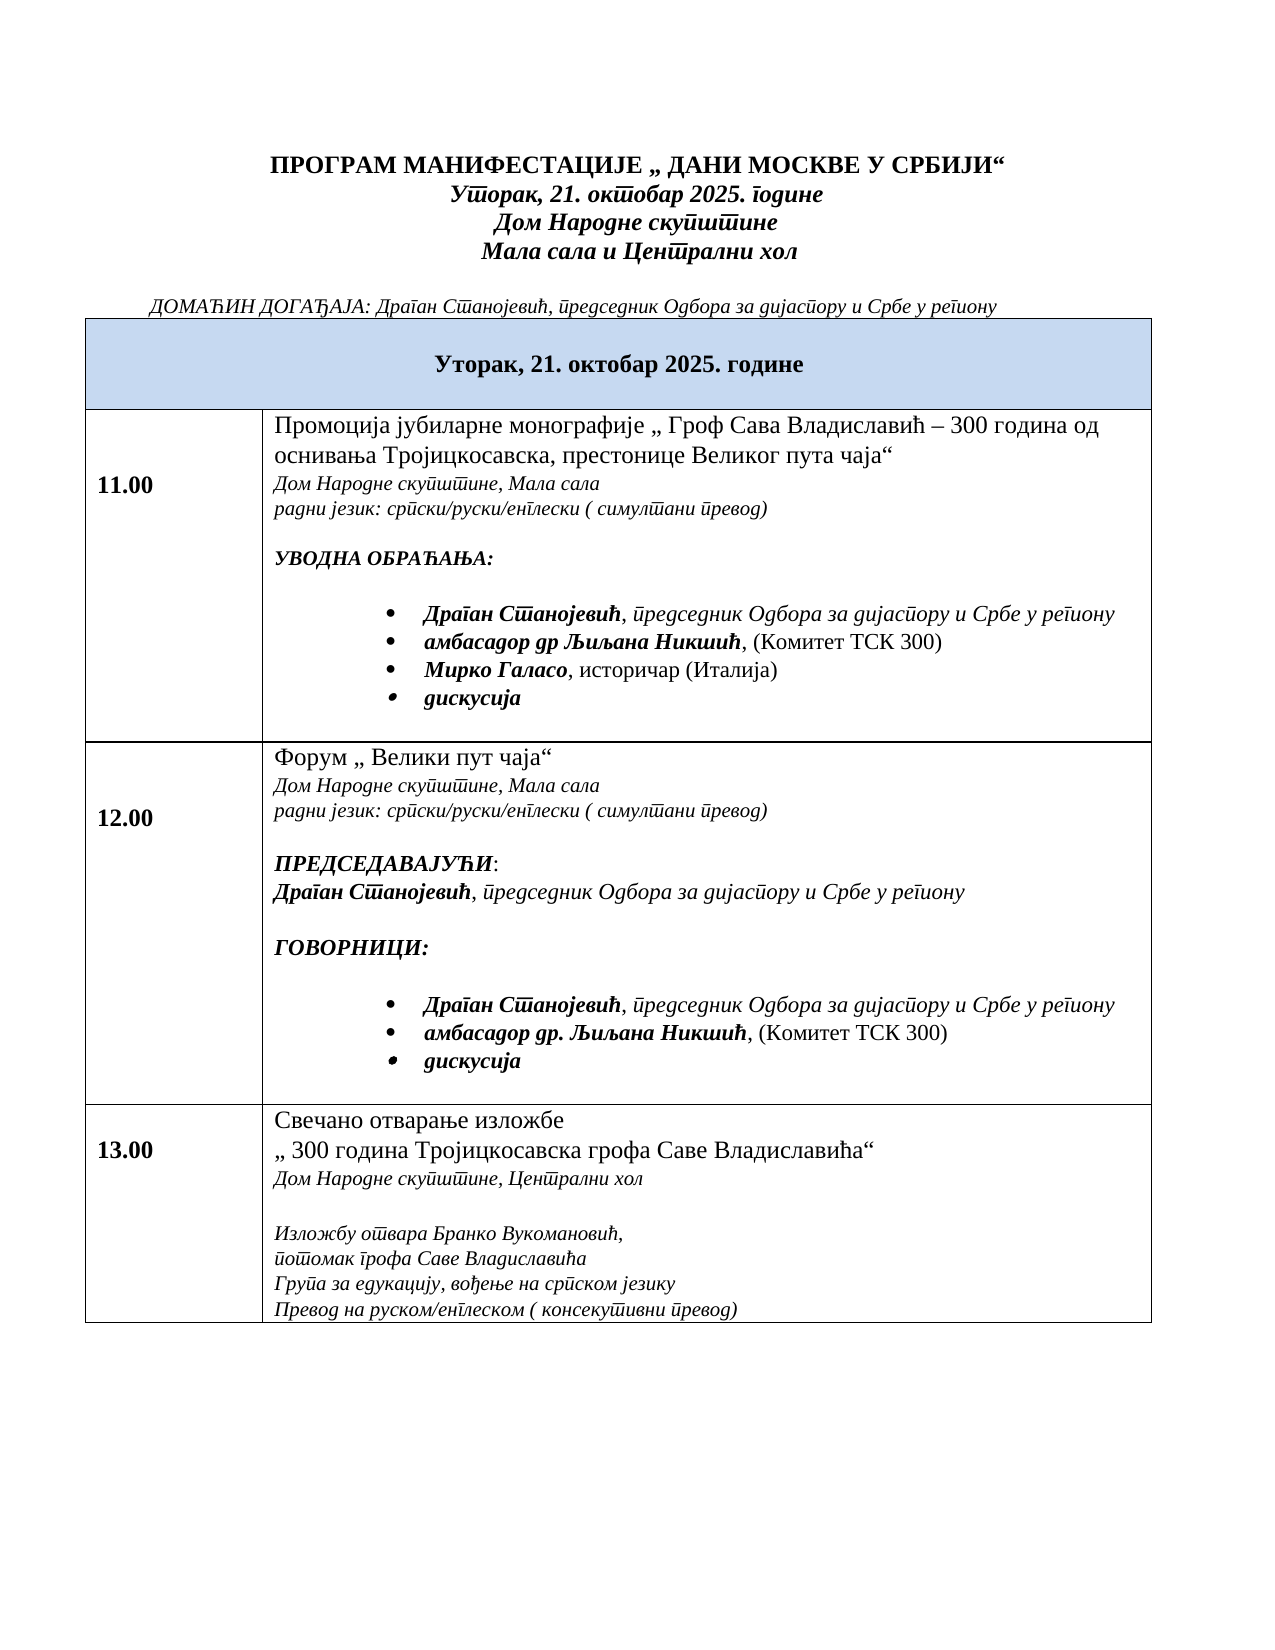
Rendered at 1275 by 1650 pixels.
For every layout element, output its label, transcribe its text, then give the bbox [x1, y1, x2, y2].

table_cell 11.00 [86, 410, 262, 741]
table_cell Форум „ Велики пут чаја“ Дом Народне скупштине, Мала сала радни језик: српски/руски/енглески ( симултани превод) ПРЕДСЕДАВАЈУЋИ: Драган Станојевић, председник Одбора за дијаспору и Србе у региону ГОВОРНИЦИ: Драган Станојевић, председник Одбора за дијаспору и Србе у региону амбасадор др. Љиљана Никшић, (Комитет ТСК 300) дискусија [263, 743, 1151, 1104]
table_cell 13.00 [86, 1105, 262, 1322]
table_cell Промоција јубиларне монографије „ Гроф Сава Владиславић – 300 година од оснивања Тројицкосавска, престонице Великог пута чаја“ Дом Народне скупштине, Мала сала радни језик: српски/руски/енглески ( симултани превод) УВОДНА ОБРАЋАЊА: Драган Станојевић, председник Одбора за дијаспору и Србе у региону амбасадор др Љиљана Никшић, (Комитет ТСК 300) Мирко Галасо, историчар (Италија) дискусија [263, 410, 1151, 741]
text Дом Народне скупштине [150, 207, 1125, 236]
text Уторак, 21. октобар 2025. године [150, 179, 1125, 207]
table_cell 12.00 [86, 743, 262, 1104]
table_header Уторак, 21. октобар 2025. године [86, 319, 1151, 409]
text ДОМАЋИН ДОГАЂАЈА: Драган Станојевић, председник Одбора за дијаспору и Србе у региону [150, 294, 1125, 318]
table_cell Свечано отварање изложбе „ 300 година Тројицкосавска грофа Саве Владиславића“ Дом Народне скупштине, Централни хол Изложбу отвара Бранко Вукомановић, потомак грофа Саве Владиславића Група за едукацију, вођење на српском језику Превод на руском/енглеском ( консекутивни превод) [263, 1105, 1151, 1322]
text Мала сала и Централни хол [150, 236, 1125, 265]
text ПРОГРАМ МАНИФЕСТАЦИЈЕ „ ДАНИ МОСКВЕ У СРБИЈИ“ [150, 150, 1125, 179]
